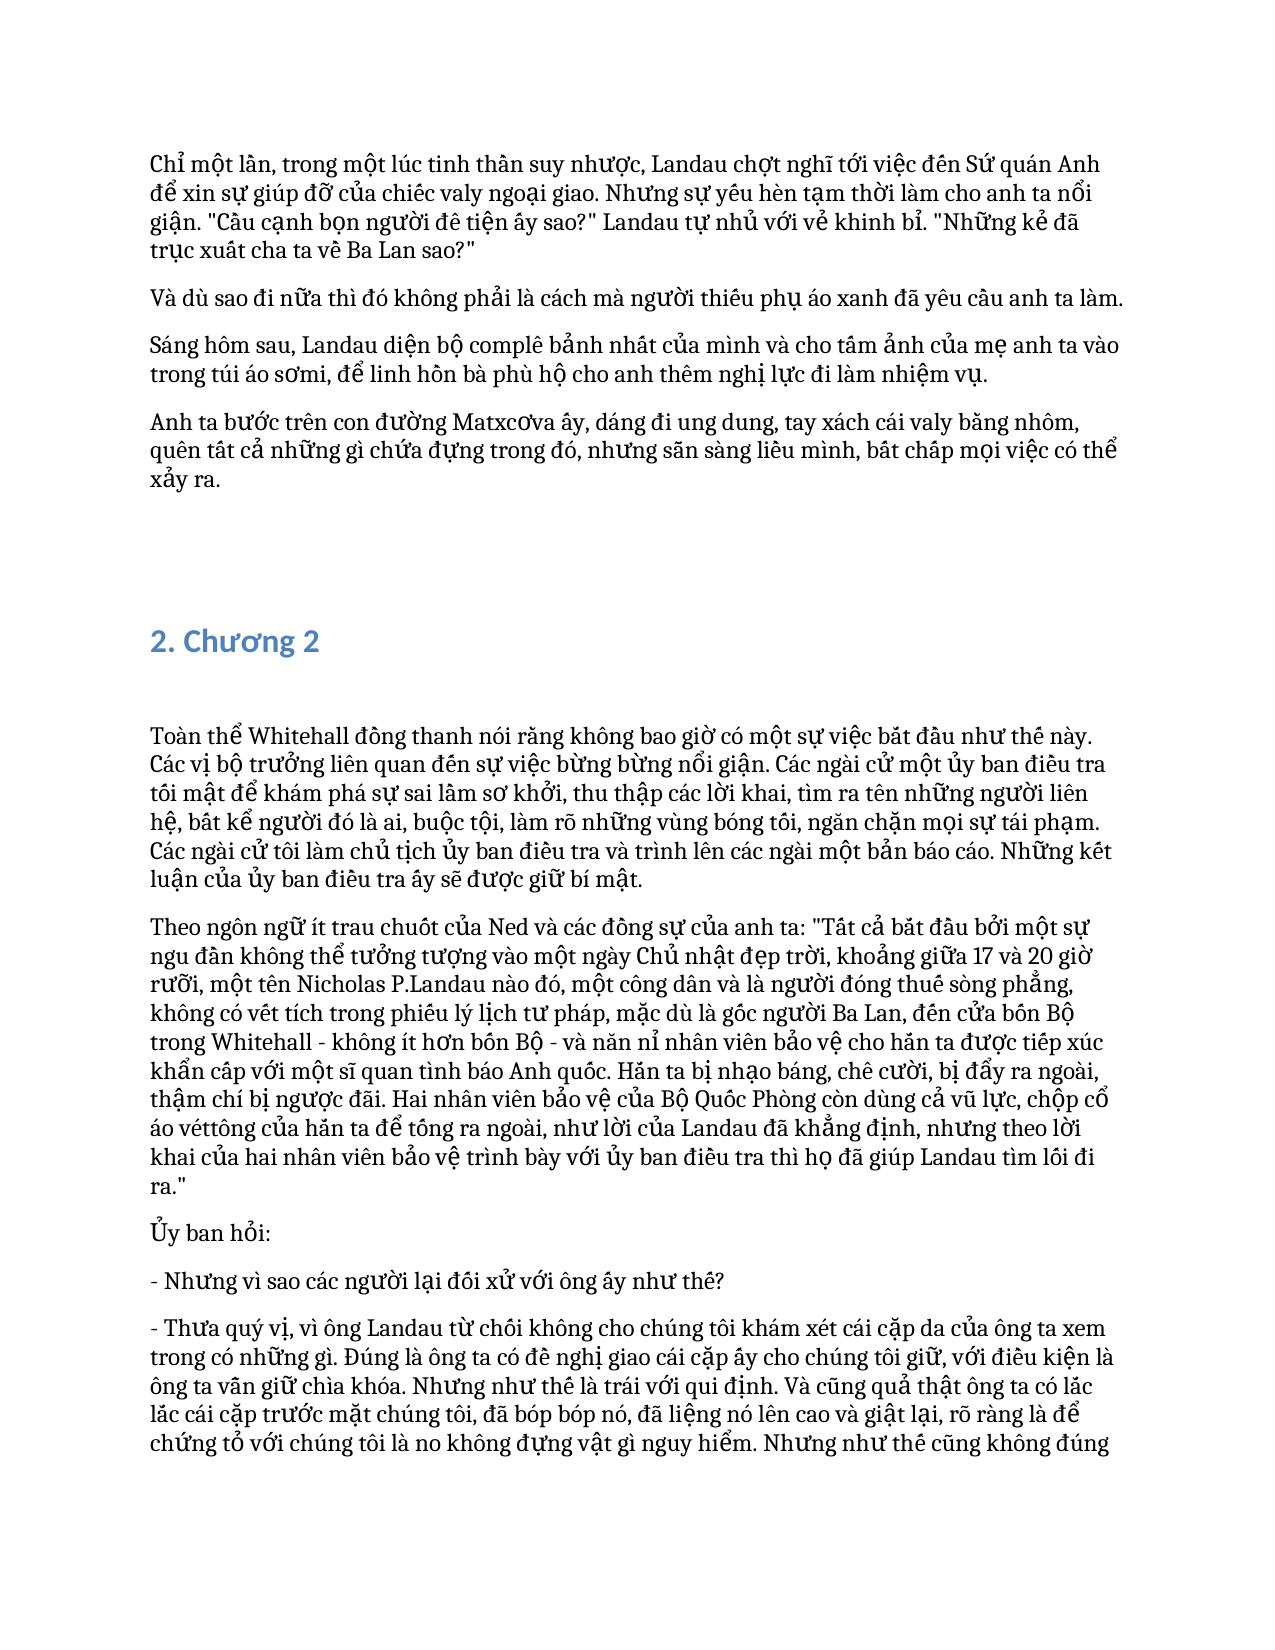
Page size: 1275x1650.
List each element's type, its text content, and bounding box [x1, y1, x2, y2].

text Toàn thể Whitehall đồng thanh nói rằng không bao giờ có một sự việc bắt đầu như thế này. Các vị bộ trưởng liên quan đến sự việc bừng bừng nổi giận. Các ngài cử một ủy ban điều tra tối mật để khám phá sự sai lầm sơ khởi, thu thập các lời khai, tìm ra tên những người liên hệ, bất kể người đó là ai, buộc tội, làm rõ những vùng bóng tối, ngăn chặn mọi sự tái phạm. Các ngài cử tôi làm chủ tịch ủy ban điều tra và trình lên các ngài một bản báo cáo. Những kết luận của ủy ban điều tra ấy sẽ được giữ bí mật. [150, 664, 1125, 894]
text Chỉ một lần, trong một lúc tinh thần suy nhược, Landau chợt nghĩ tới việc đến Sứ quán Anh để xin sự giúp đỡ của chiếc valy ngoại giao. Nhưng sự yếu hèn tạm thời làm cho anh ta nổi giận. "Cầu cạnh bọn người đê tiện ấy sao?" Landau tự nhủ với vẻ khinh bỉ. "Những kẻ đã trục xuất cha ta về Ba Lan sao?" [150, 150, 1125, 265]
text Anh ta bước trên con đường Matxcơva ấy, dáng đi ung dung, tay xách cái valy bằng nhôm, quên tất cả những gì chứa đựng trong đó, nhưng sẵn sàng liều mình, bất chấp mọi việc có thể xảy ra. [150, 407, 1125, 494]
text Sáng hôm sau, Landau diện bộ complê bảnh nhất của mình và cho tấm ảnh của mẹ anh ta vào trong túi áo sơmi, để linh hồn bà phù hộ cho anh thêm nghị lực đi làm nhiệm vụ. [150, 331, 1125, 389]
text Theo ngôn ngữ ít trau chuốt của Ned và các đồng sự của anh ta: "Tất cả bắt đầu bởi một sự ngu đần không thể tưởng tượng vào một ngày Chủ nhật đẹp trời, khoảng giữa 17 và 20 giờ rưỡi, một tên Nicholas P.Landau nào đó, một công dân và là người đóng thuế sòng phẳng, không có vết tích trong phiếu lý lịch tư pháp, mặc dù là gốc người Ba Lan, đến cửa bốn Bộ trong Whitehall - không ít hơn bốn Bộ - và năn nỉ nhân viên bảo vệ cho hắn ta được tiếp xúc khẩn cấp với một sĩ quan tình báo Anh quốc. Hắn ta bị nhạo báng, chê cười, bị đẩy ra ngoài, thậm chí bị ngược đãi. Hai nhân viên bảo vệ của Bộ Quốc Phòng còn dùng cả vũ lực, chộp cổ áo véttông của hắn ta để tống ra ngoài, như lời của Landau đã khẳng định, nhưng theo lời khai của hai nhân viên bảo vệ trình bày với ủy ban điều tra thì họ đã giúp Landau tìm lối đi ra." [150, 913, 1125, 1200]
text Ủy ban hỏi: [150, 1219, 1125, 1248]
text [150, 1314, 1125, 1458]
text - Nhưng vì sao các người lại đối xử với ông ấy như thế? [150, 1267, 1125, 1295]
subtitle 2. Chương 2 [150, 619, 1125, 660]
text Và dù sao đi nữa thì đó không phải là cách mà người thiếu phụ áo xanh đã yêu cầu anh ta làm. [150, 284, 1125, 312]
